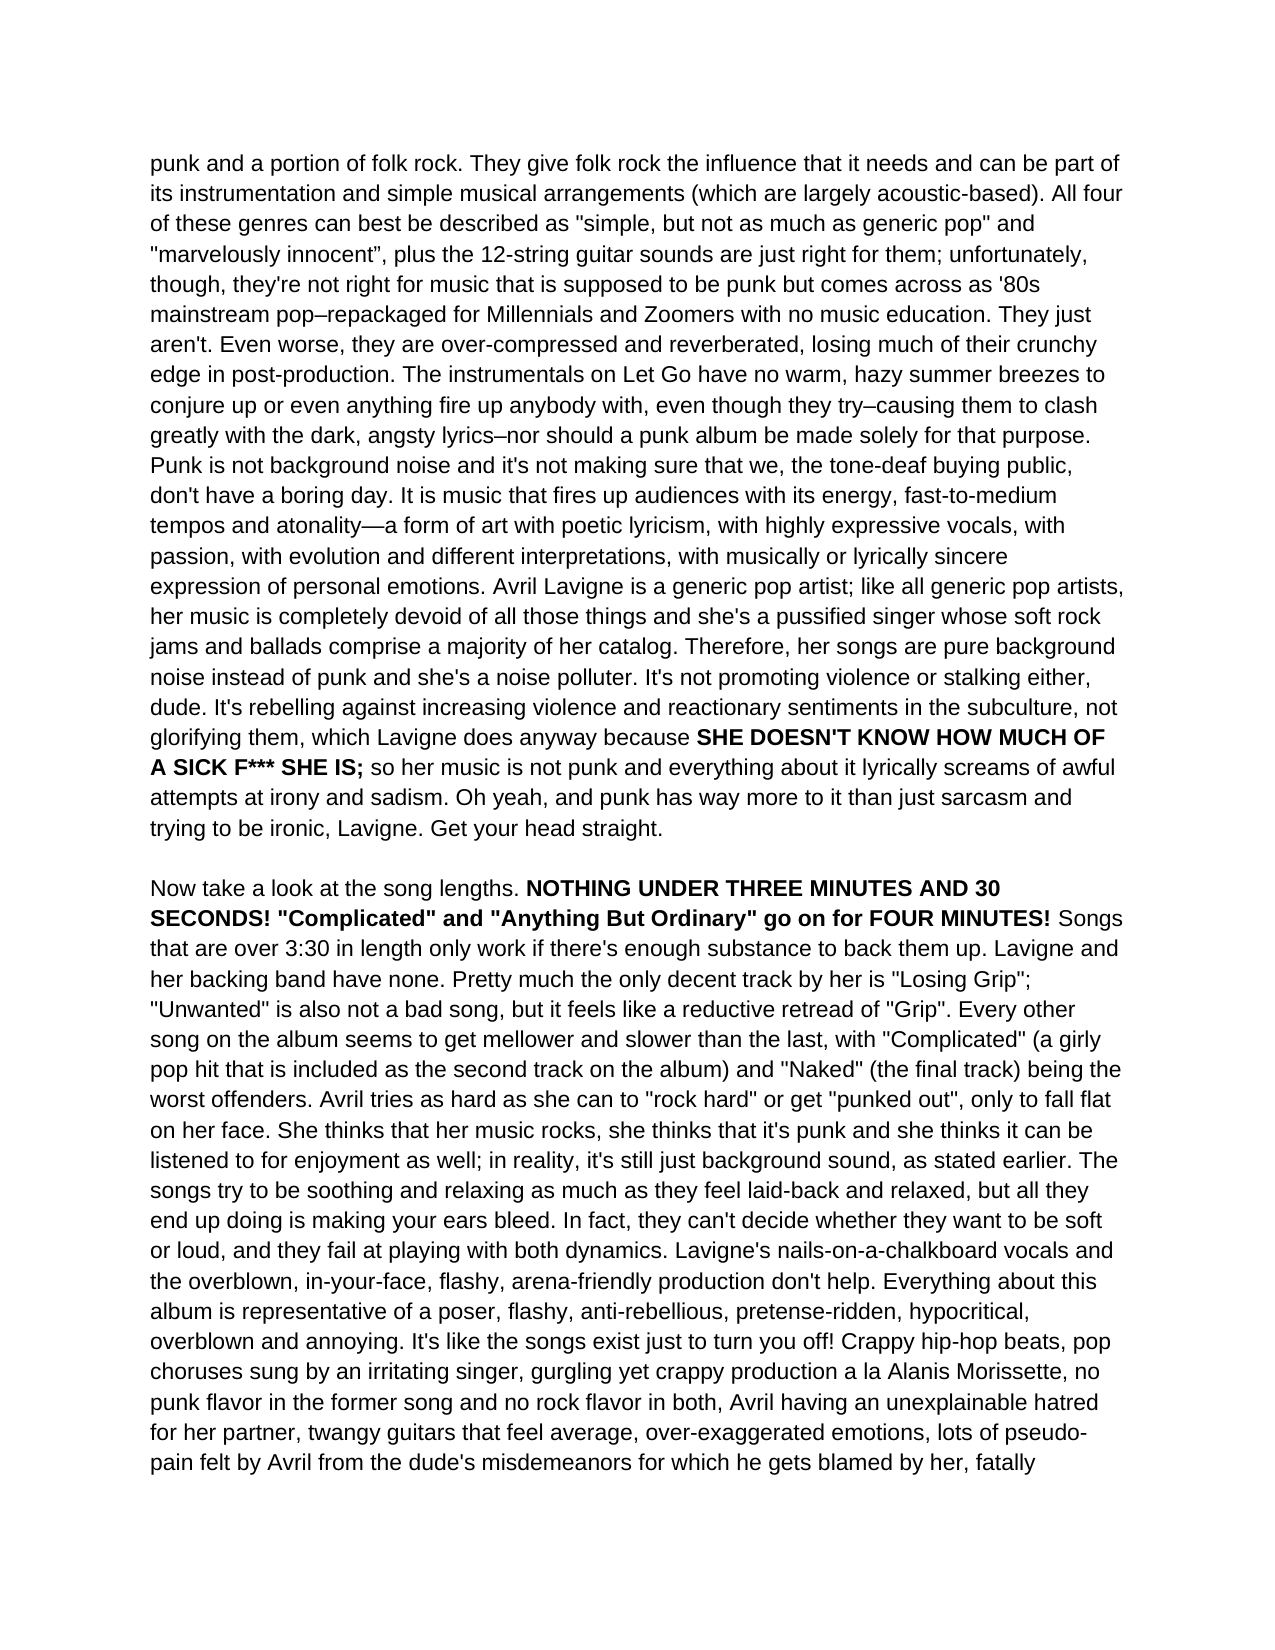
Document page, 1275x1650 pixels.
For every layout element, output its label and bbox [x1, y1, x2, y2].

text [150, 150, 1125, 841]
text [150, 875, 1125, 1475]
